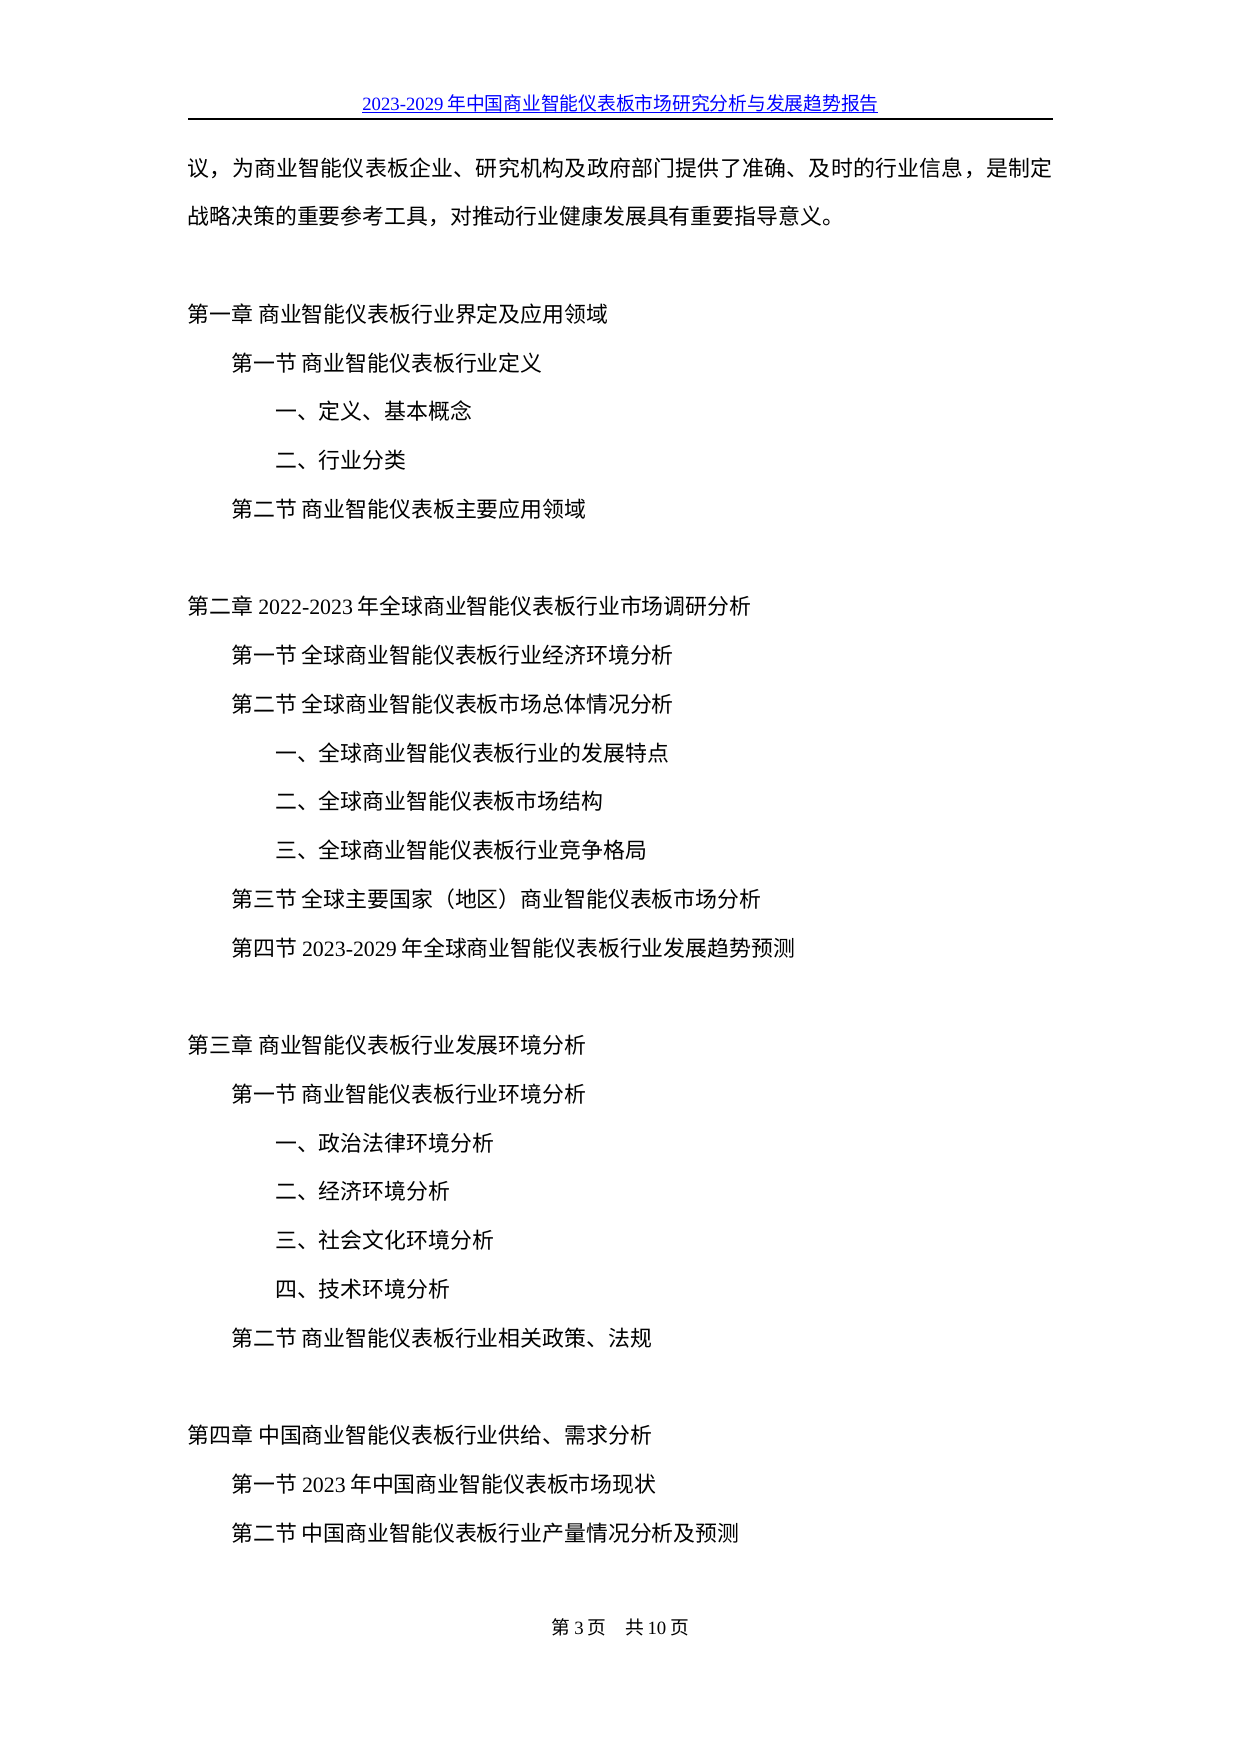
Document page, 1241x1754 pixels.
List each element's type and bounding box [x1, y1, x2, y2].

text [187, 150, 1053, 1548]
